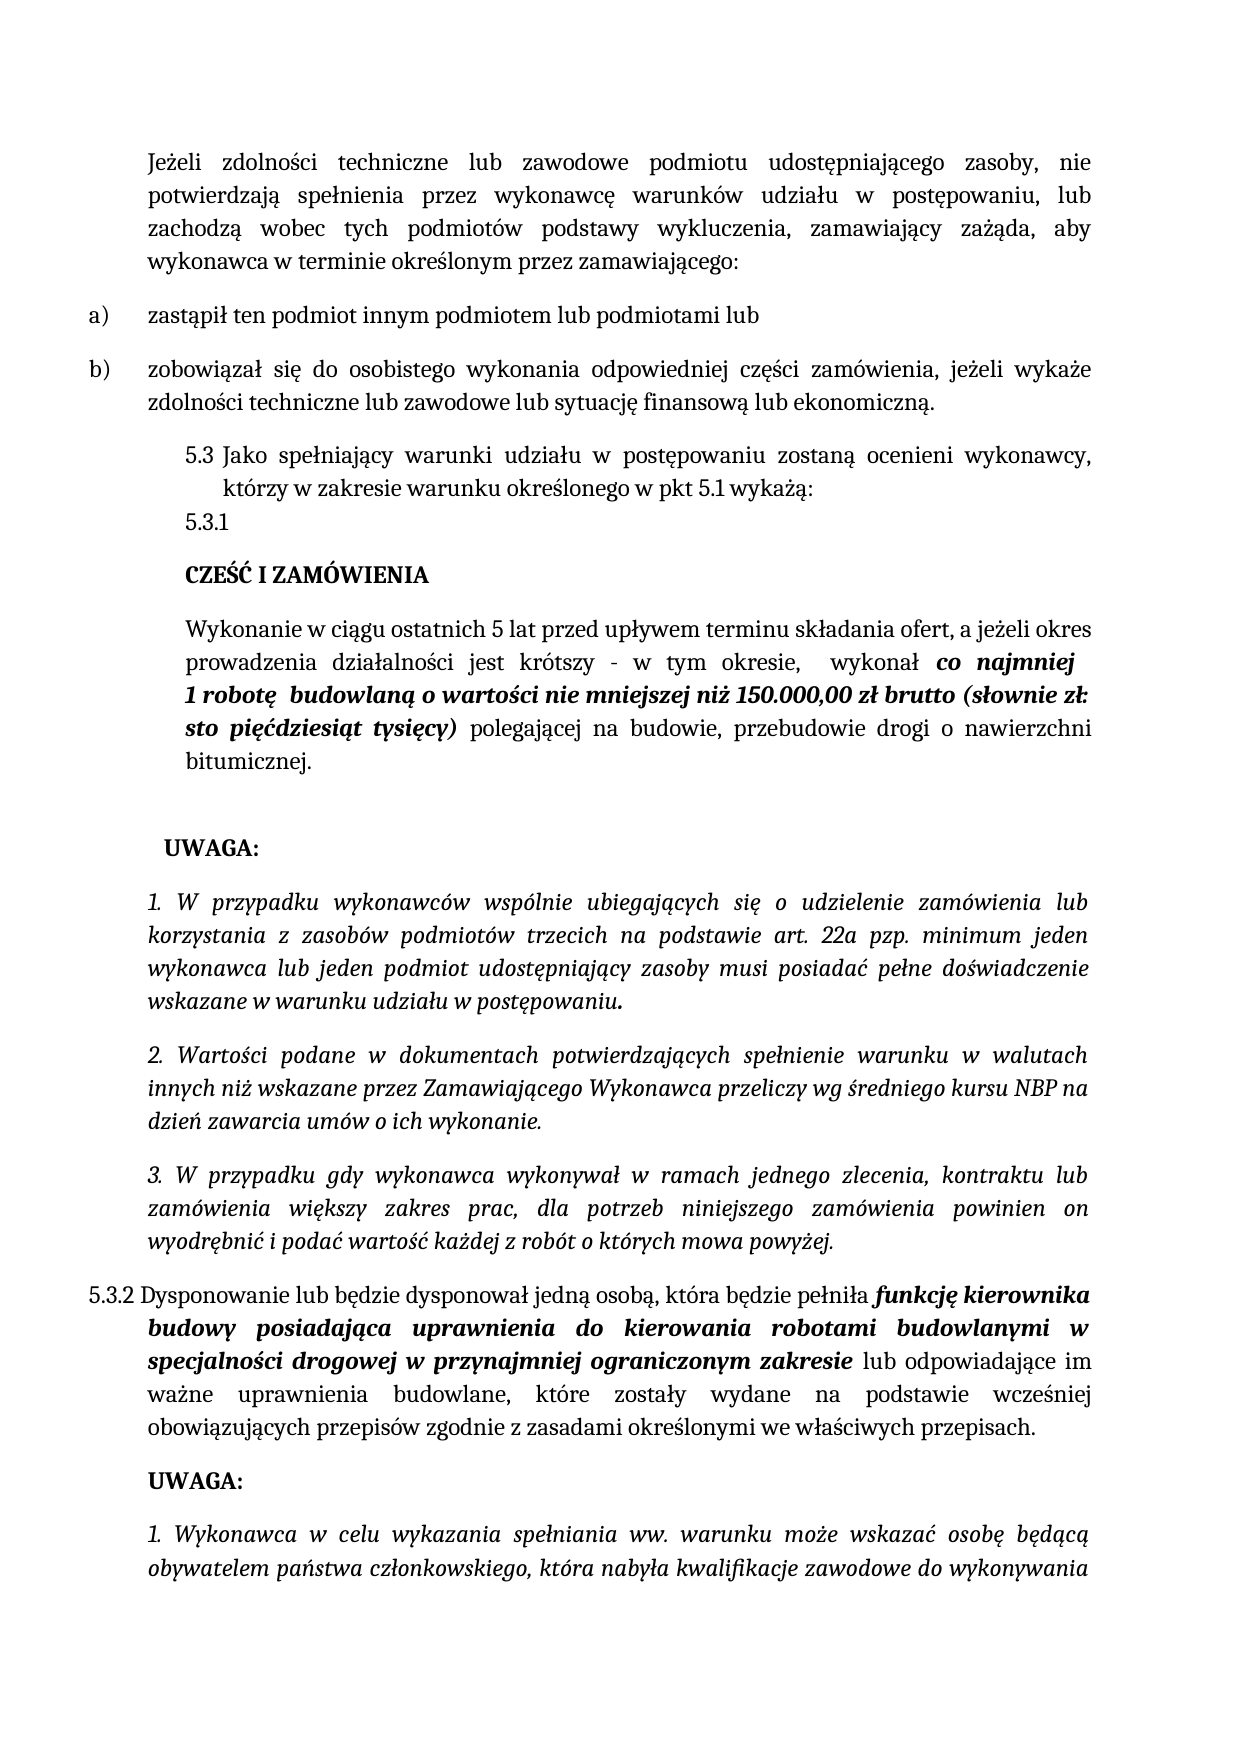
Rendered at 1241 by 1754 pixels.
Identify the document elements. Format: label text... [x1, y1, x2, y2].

text a) zastąpił ten podmiot innym podmiotem lub podmiotami lub [89, 301, 1092, 329]
text UWAGA: [148, 1467, 1092, 1495]
text CZEŚĆ I ZAMÓWIENIA [185, 561, 1092, 590]
text b) zobowiązał się do osobistego wykonania odpowiedniej części zamówienia, jeżeli wykaże zdolności techniczne lub zawodowe lub sytuację finansową lub ekonomiczną. [89, 354, 1092, 416]
text 5.3.2 Dysponowanie lub będzie dysponował jedną osobą, która będzie pełniła funkcję kierownika budowy posiadająca uprawnienia do kierowania robotami budowlanymi w specjalności drogowej w przynajmniej ograniczonym zakresie lub odpowiadające im ważne uprawnienia budowlane, które zostały wydane na podstawie wcześniej obowiązujących przepisów zgodnie z zasadami określonymi we właściwych przepisach. [89, 1281, 1092, 1441]
text 2. Wartości podane w dokumentach potwierdzających spełnienie warunku w walutach innych niż wskazane przez Zamawiającego Wykonawca przeliczy wg średniego kursu NBP na dzień zawarcia umów o ich wykonanie. [148, 1041, 1092, 1136]
list Jako spełniający warunki udziału w postępowaniu zostaną ocenieni wykonawcy, którzy w zakresie warunku określonego w pkt 5.1 wykażą: [185, 441, 1092, 503]
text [148, 1520, 1092, 1582]
text Wykonanie w ciągu ostatnich 5 lat przed upływem terminu składania ofert, a jeżeli okres prowadzenia działalności jest krótszy - w tym okresie, wykonał co najmniej 1 robotę budowlaną o wartości nie mniejszej niż 150.000,00 zł brutto (słownie zł: sto pięćdziesiąt tysięcy) polegającej na budowie, przebudowie drogi o nawierzchni bitumicznej. [185, 615, 1092, 776]
text 1. W przypadku wykonawców wspólnie ubiegających się o udzielenie zamówienia lub korzystania z zasobów podmiotów trzecich na podstawie art. 22a pzp. minimum jeden wykonawca lub jeden podmiot udostępniający zasoby musi posiadać pełne doświadczenie wskazane w warunku udziału w postępowaniu. [148, 888, 1092, 1016]
text Jeżeli zdolności techniczne lub zawodowe podmiotu udostępniającego zasoby, nie potwierdzają spełnienia przez wykonawcę warunków udziału w postępowaniu, lub zachodzą wobec tych podmiotów podstawy wykluczenia, zamawiający zażąda, aby wykonawca w terminie określonym przez zamawiającego: [148, 148, 1092, 276]
text 3. W przypadku gdy wykonawca wykonywał w ramach jednego zlecenia, kontraktu lub zamówienia większy zakres prac, dla potrzeb niniejszego zamówienia powinien on wyodrębnić i podać wartość każdej z robót o których mowa powyżej. [148, 1161, 1092, 1256]
list UWAGA: [164, 834, 1092, 863]
